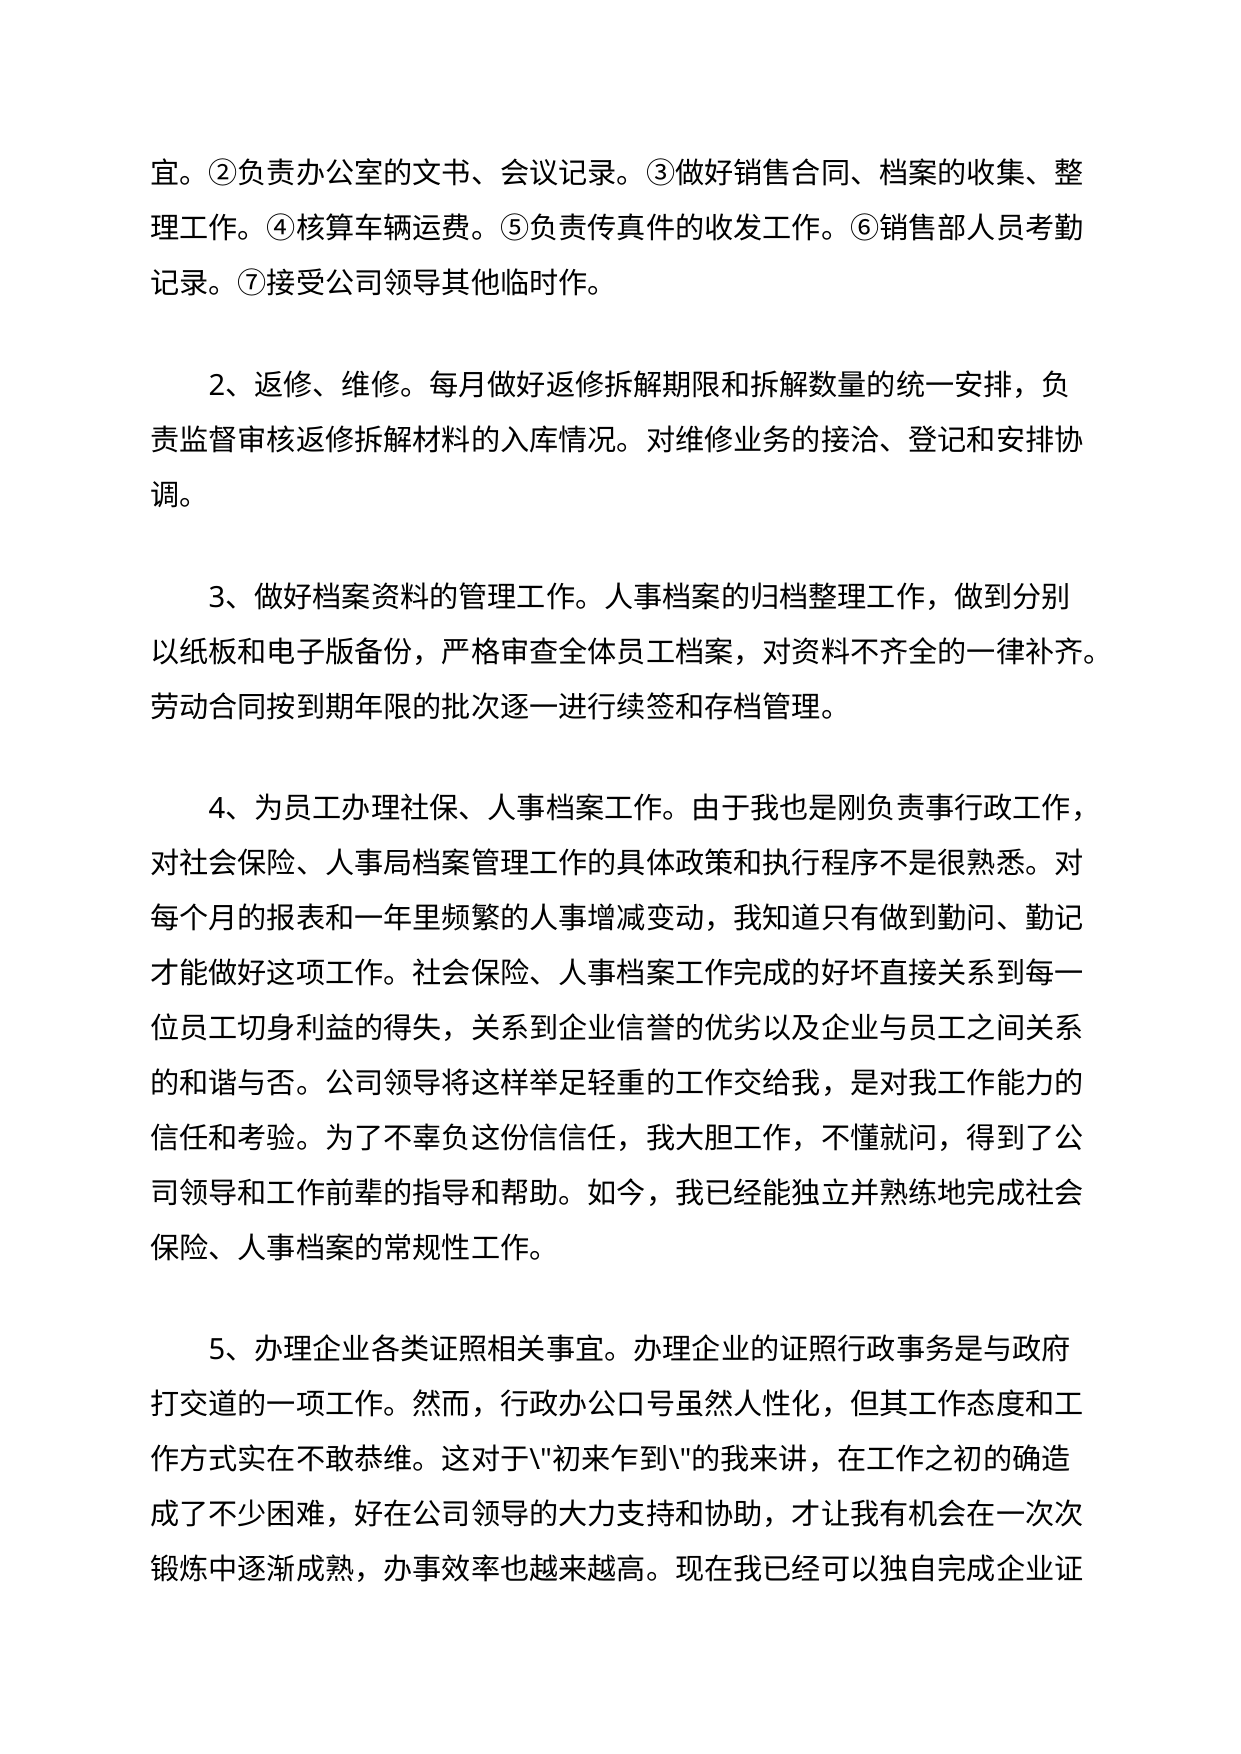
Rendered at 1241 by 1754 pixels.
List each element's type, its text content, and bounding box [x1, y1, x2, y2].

text 4、为员工办理社保、人事档案工作。由于我也是刚负责事行政工作，对社会保险、人事局档案管理工作的具体政策和执行程序不是很熟悉。对每个月的报表和一年里频繁的人事增减变动，我知道只有做到勤问、勤记才能做好这项工作。社会保险、人事档案工作完成的好坏直接关系到每一位员工切身利益的得失，关系到企业信誉的优劣以及企业与员工之间关系的和谐与否。公司领导将这样举足轻重的工作交给我，是对我工作能力的信任和考验。为了不辜负这份信信任，我大胆工作，不懂就问，得到了公司领导和工作前辈的指导和帮助。如今，我已经能独立并熟练地完成社会保险、人事档案的常规性工作。 [150, 785, 1090, 1266]
text 3、做好档案资料的管理工作。人事档案的归档整理工作，做到分别以纸板和电子版备份，严格审查全体员工档案，对资料不齐全的一律补齐。劳动合同按到期年限的批次逐一进行续签和存档管理。 [150, 573, 1090, 725]
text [150, 1326, 1090, 1588]
text 2、返修、维修。每月做好返修拆解期限和拆解数量的统一安排，负责监督审核返修拆解材料的入库情况。对维修业务的接洽、登记和安排协调。 [150, 362, 1090, 514]
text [150, 150, 1090, 302]
